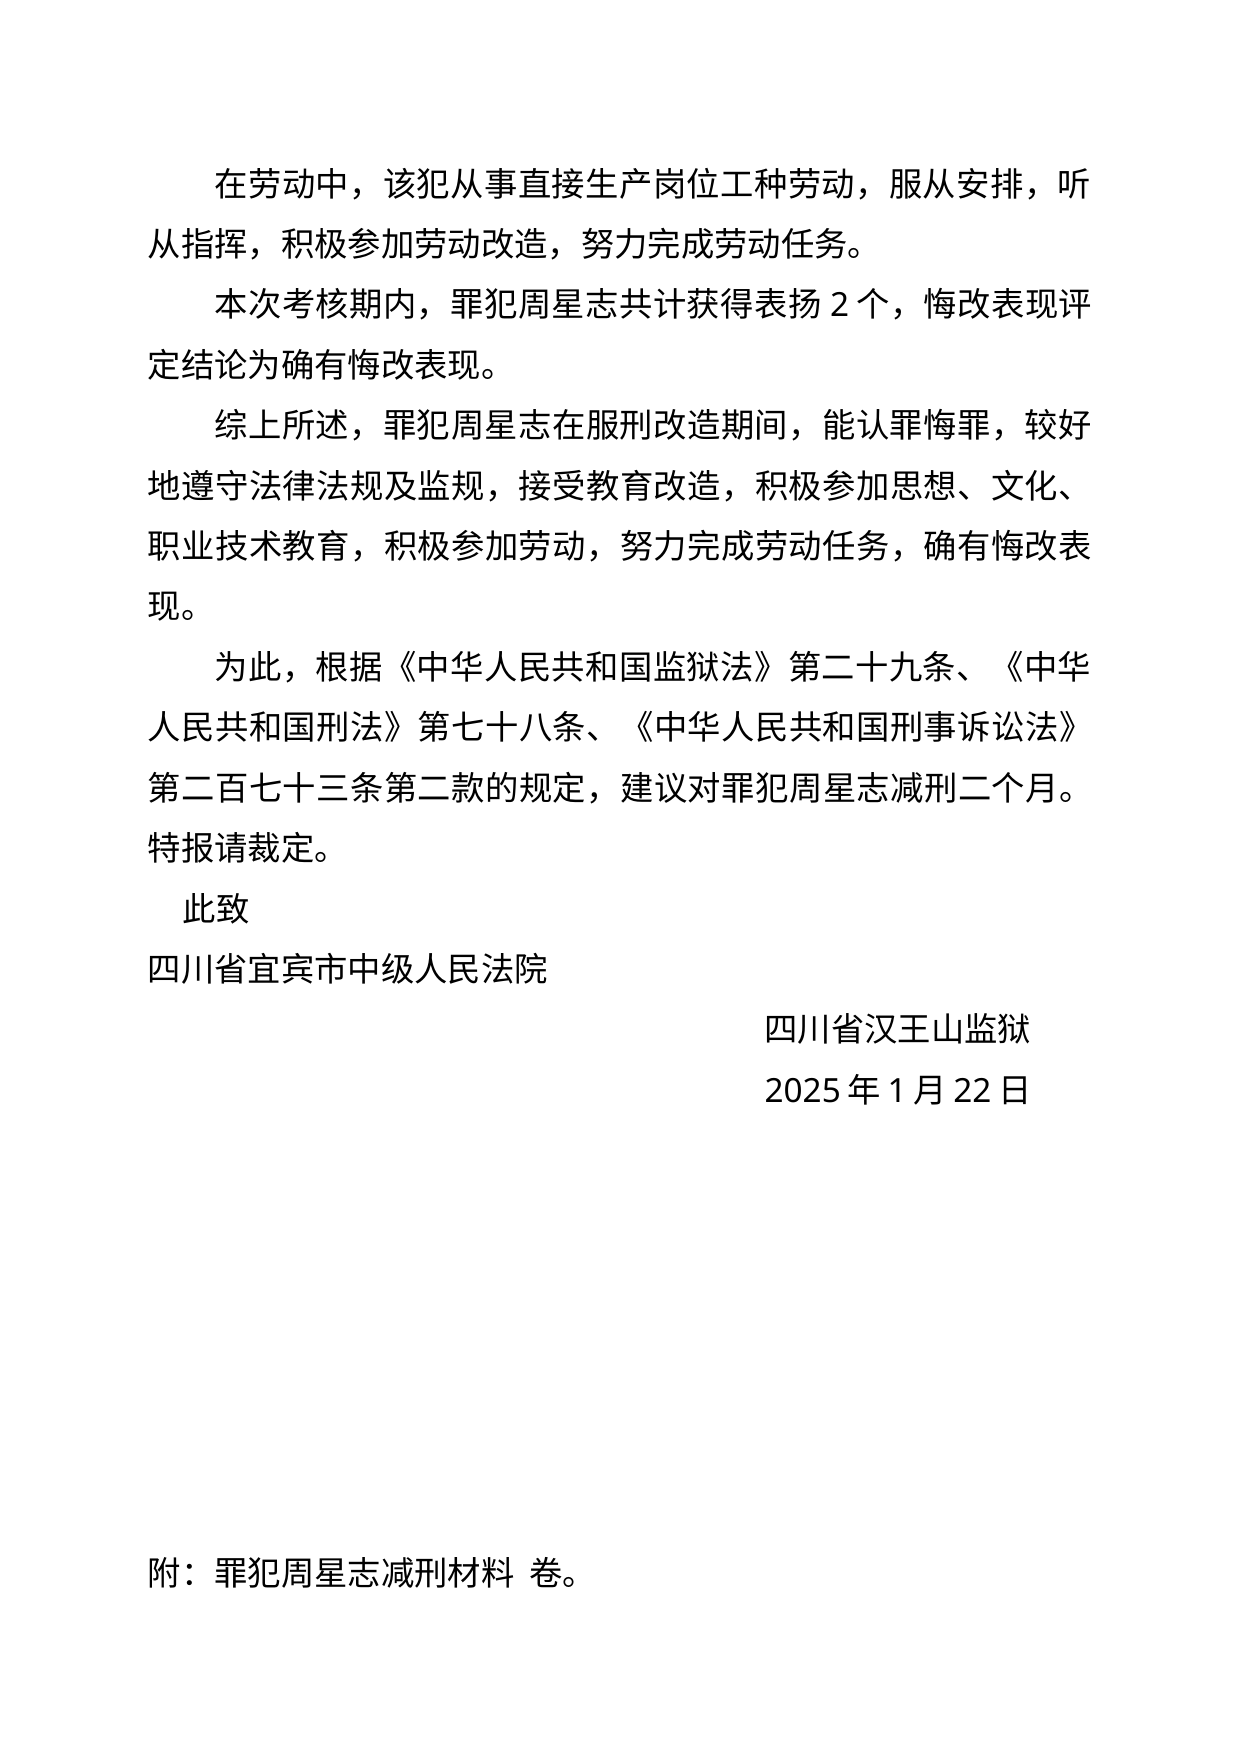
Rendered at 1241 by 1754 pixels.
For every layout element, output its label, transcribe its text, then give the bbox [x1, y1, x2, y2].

text 附：罪犯周星志减刑材料 卷。 [148, 1537, 1092, 1598]
text 此致 [148, 873, 1092, 933]
text 本次考核期内，罪犯周星志共计获得表扬2个，悔改表现评定结论为确有悔改表现。 [148, 268, 1092, 389]
text 四川省汉王山监狱 [148, 993, 1092, 1054]
text 为此，根据《中华人民共和国监狱法》第二十九条、《中华人民共和国刑法》第七十八条、《中华人民共和国刑事诉讼法》第二百七十三条第二款的规定，建议对罪犯周星志减刑二个月。特报请裁定。 [148, 631, 1092, 873]
text 四川省宜宾市中级人民法院 [148, 933, 1092, 993]
text 综上所述，罪犯周星志在服刑改造期间，能认罪悔罪，较好地遵守法律法规及监规，接受教育改造，积极参加思想、文化、职业技术教育，积极参加劳动，努力完成劳动任务，确有悔改表现。 [148, 389, 1092, 631]
text 在劳动中，该犯从事直接生产岗位工种劳动，服从安排，听从指挥，积极参加劳动改造，努力完成劳动任务。 [148, 148, 1092, 268]
text 2025年1月22日 [148, 1054, 1092, 1114]
